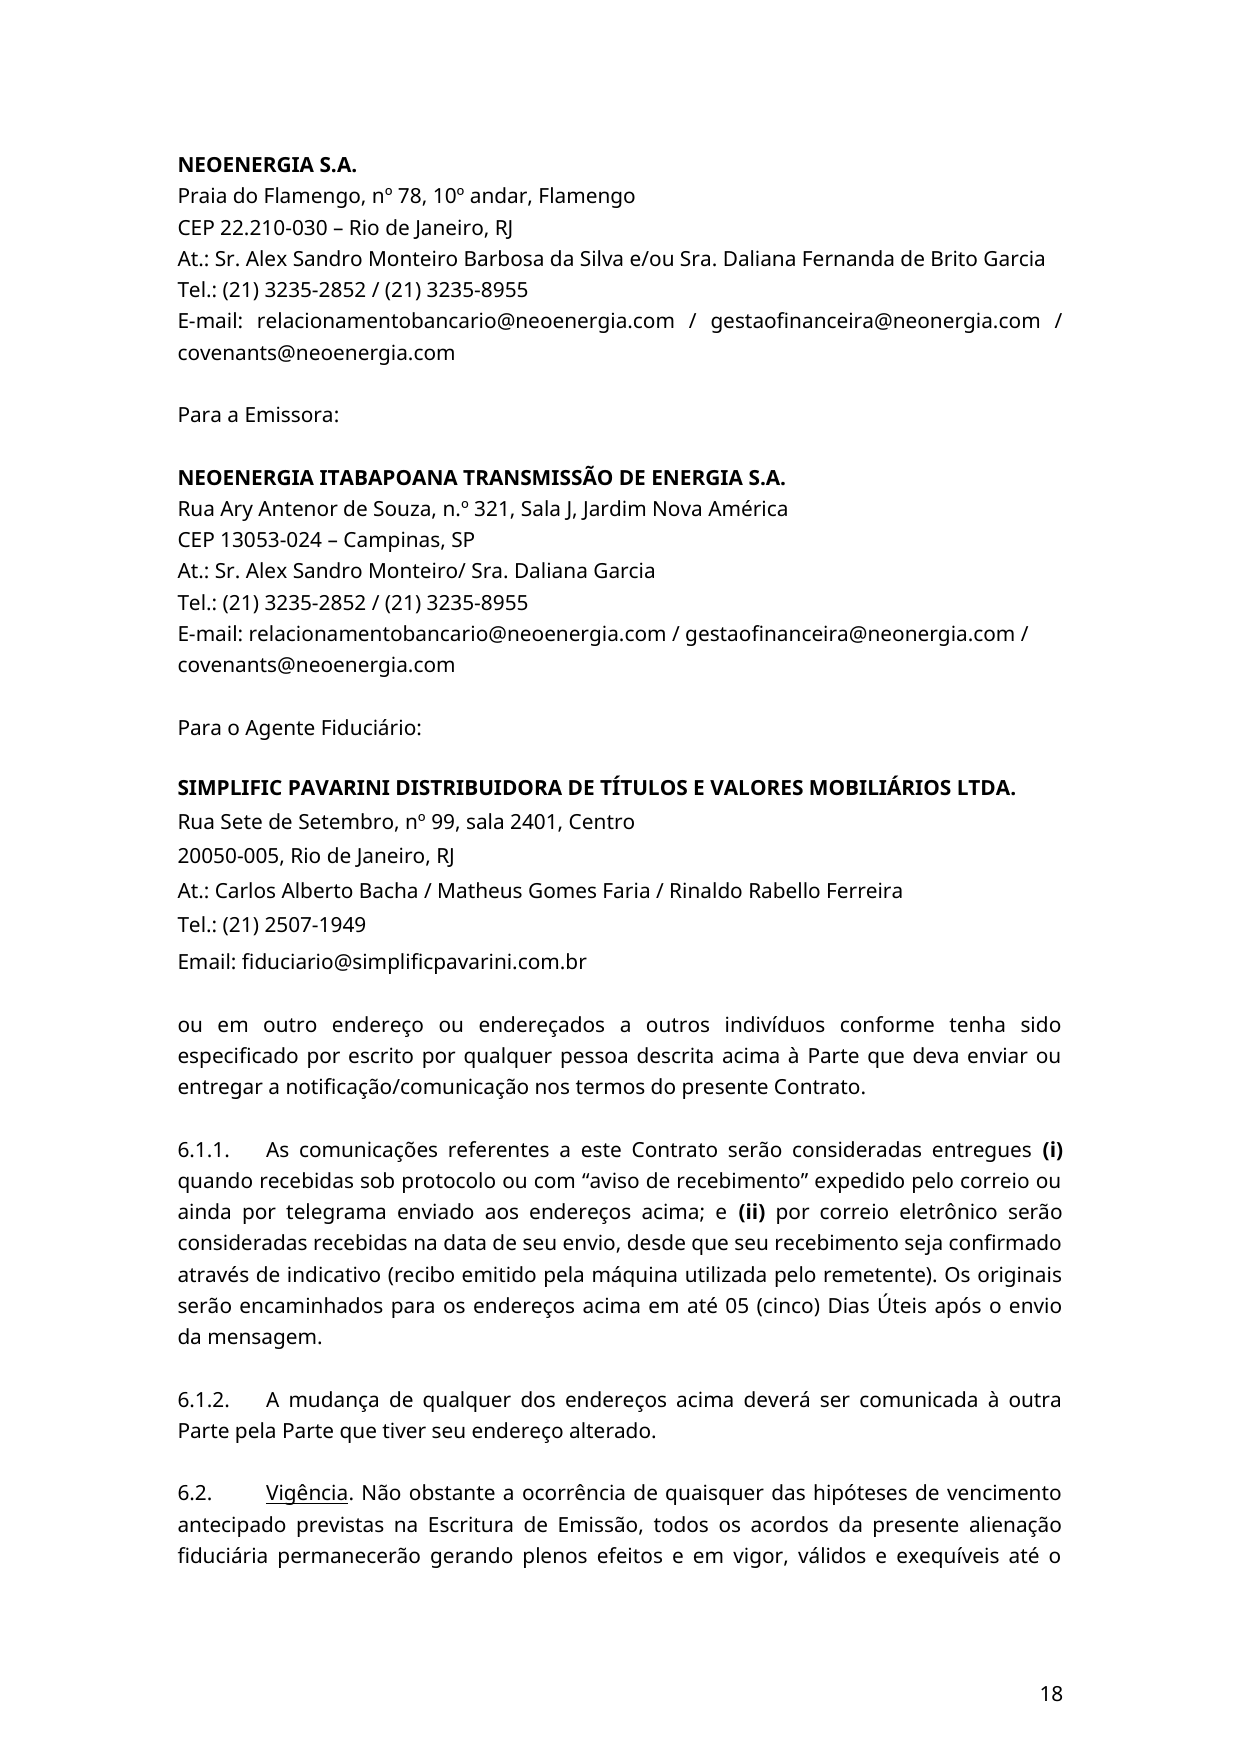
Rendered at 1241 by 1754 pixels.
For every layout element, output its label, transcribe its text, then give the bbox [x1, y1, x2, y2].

text Praia do Flamengo, nº 78, 10º andar, Flamengo [177, 179, 1063, 210]
text Para a Emissora: [177, 398, 1063, 429]
text At.: Sr. Alex Sandro Monteiro/ Sra. Daliana Garcia [177, 554, 1063, 585]
text NEOENERGIA ITABAPOANA TRANSMISSÃO DE ENERGIA S.A. [177, 460, 1063, 491]
text Para o Agente Fiduciário: [177, 710, 1063, 741]
text Tel.: (21) 3235-2852 / (21) 3235-8955 [177, 273, 1063, 304]
text ou em outro endereço ou endereçados a outros indivíduos conforme tenha sido especificado por escrito por qualquer pessoa descrita acima à Parte que deva enviar ou entregar a notificação/comunicação nos termos do presente Contrato. [177, 1007, 1063, 1101]
text At.: Sr. Alex Sandro Monteiro Barbosa da Silva e/ou Sra. Daliana Fernanda de Brito Garcia [177, 241, 1063, 273]
text NEOENERGIA S.A. [177, 148, 1063, 179]
list E-mail: relacionamentobancario@neoenergia.com / gestaofinanceira@neonergia.com / covenants@neoenergia.com [177, 304, 1063, 366]
text E-mail: relacionamentobancario@neoenergia.com / gestaofinanceira@neonergia.com / covenants@neoenergia.com [177, 616, 1063, 679]
list A mudança de qualquer dos endereços acima deverá ser comunicada à outra Parte pela Parte que tiver seu endereço alterado. [177, 1382, 1063, 1444]
text SIMPLIFIC PAVARINI DISTRIBUIDORA DE TÍTULOS E VALORES MOBILIÁRIOS LTDA. [177, 773, 1063, 801]
text Rua Sete de Setembro, nº 99, sala 2401, Centro [177, 807, 1063, 835]
list As comunicações referentes a este Contrato serão consideradas entregues (i) quando recebidas sob protocolo ou com “aviso de recebimento” expedido pelo correio ou ainda por telegrama enviado aos endereços acima; e (ii) por correio eletrônico serão consideradas recebidas na data de seu envio, desde que seu recebimento seja confirmado através de indicativo (recibo emitido pela máquina utilizada pelo remetente). Os originais serão encaminhados para os endereços acima em até 05 (cinco) Dias Úteis após o envio da mensagem. [177, 1132, 1063, 1351]
text 20050-005, Rio de Janeiro, RJ [177, 841, 1063, 870]
text Tel.: (21) 2507-1949 [177, 910, 1063, 938]
text Tel.: (21) 3235-2852 / (21) 3235-8955 [177, 585, 1063, 616]
text CEP 13053-024 – Campinas, SP [177, 523, 1063, 554]
text CEP 22.210-030 – Rio de Janeiro, RJ [177, 210, 1063, 241]
text At.: Carlos Alberto Bacha / Matheus Gomes Faria / Rinaldo Rabello Ferreira [177, 876, 1063, 904]
list Email: fiduciario@simplificpavarini.com.br [177, 944, 1063, 976]
text Rua Ary Antenor de Souza, n.º 321, Sala J, Jardim Nova América [177, 491, 1063, 523]
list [177, 1476, 1063, 1569]
